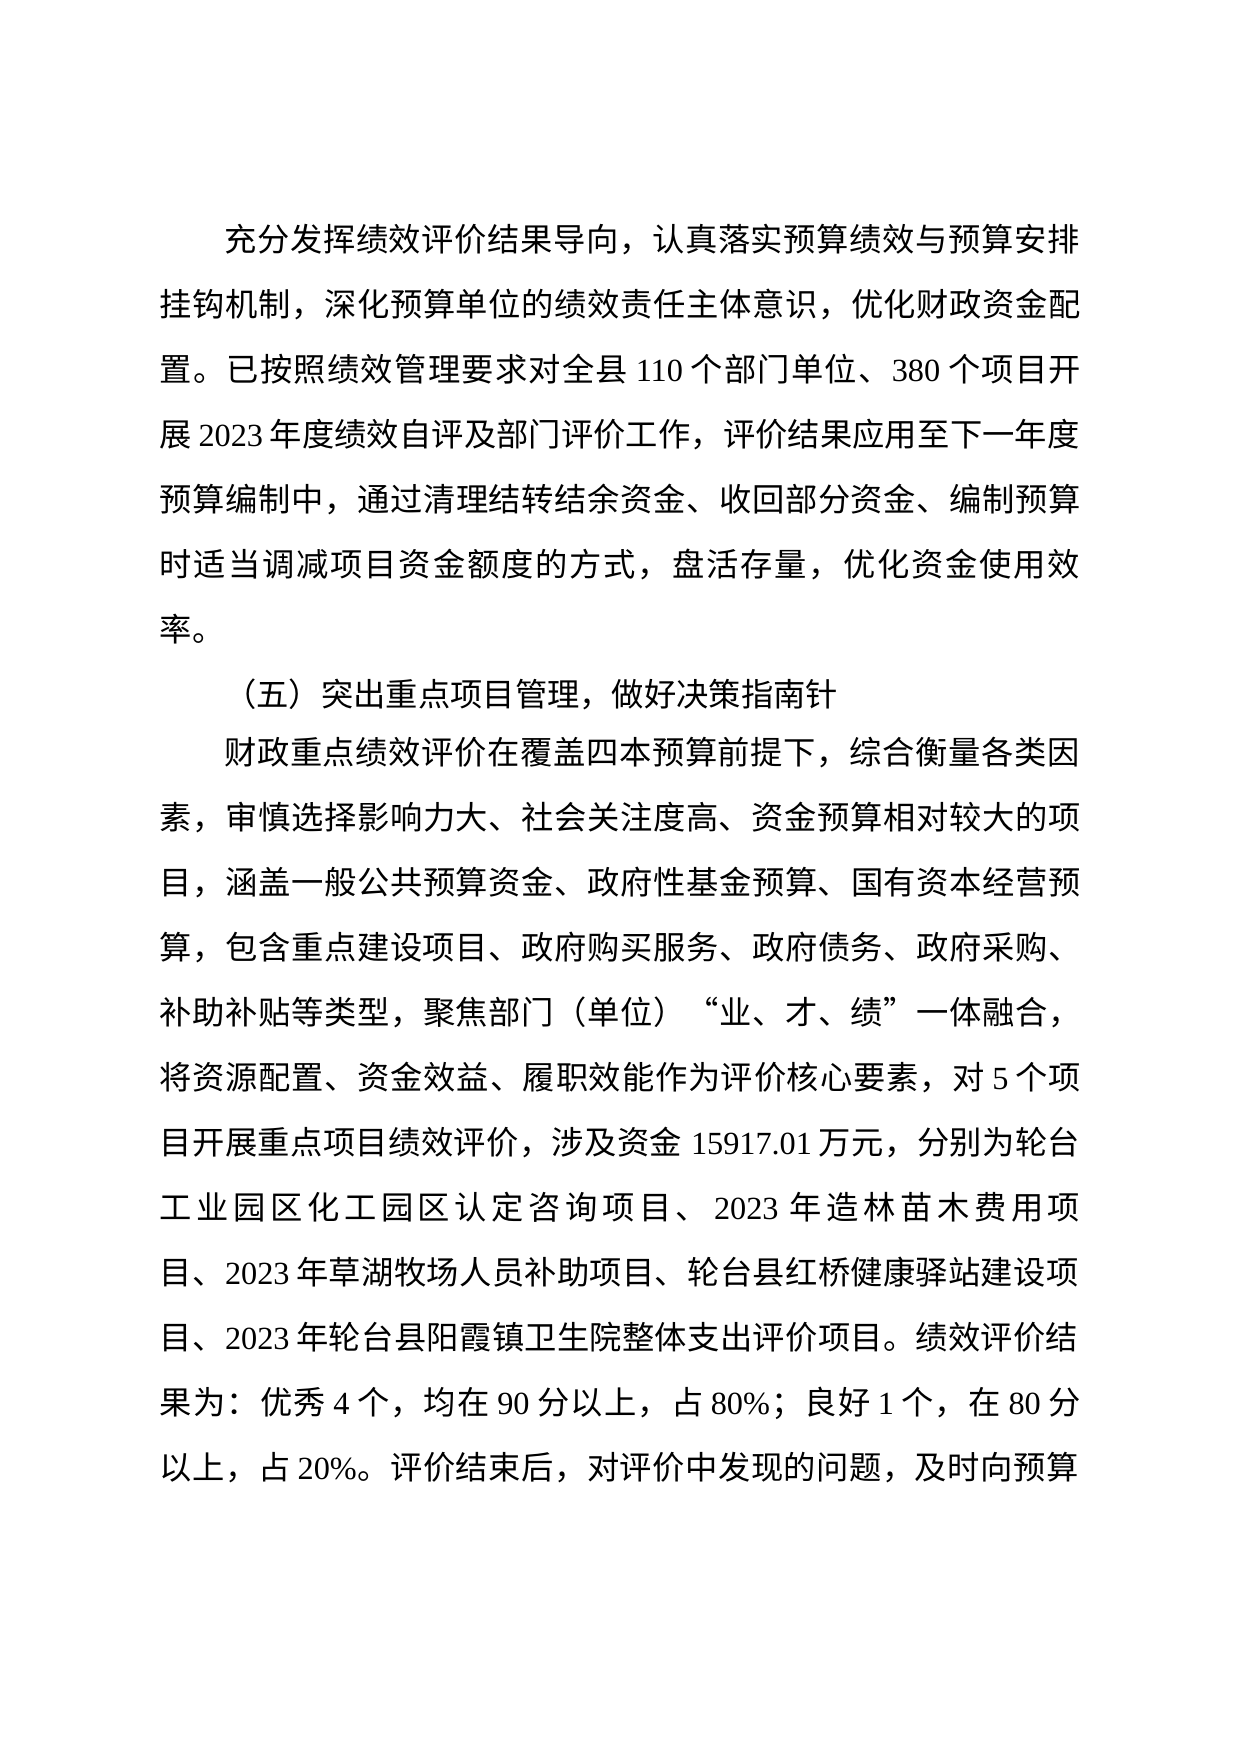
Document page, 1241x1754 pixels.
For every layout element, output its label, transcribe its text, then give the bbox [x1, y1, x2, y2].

text 充分发挥绩效评价结果导向，认真落实预算绩效与预算安排挂钩机制，深化预算单位的绩效责任主体意识，优化财政资金配置。已按照绩效管理要求对全县110个部门单位、380个项目开展2023年度绩效自评及部门评价工作，评价结果应用至下一年度预算编制中，通过清理结转结余资金、收回部分资金、编制预算时适当调减项目资金额度的方式，盘活存量，优化资金使用效率。 [159, 205, 1081, 660]
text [159, 718, 1081, 1498]
list （五）突出重点项目管理，做好决策指南针 [159, 660, 1081, 718]
